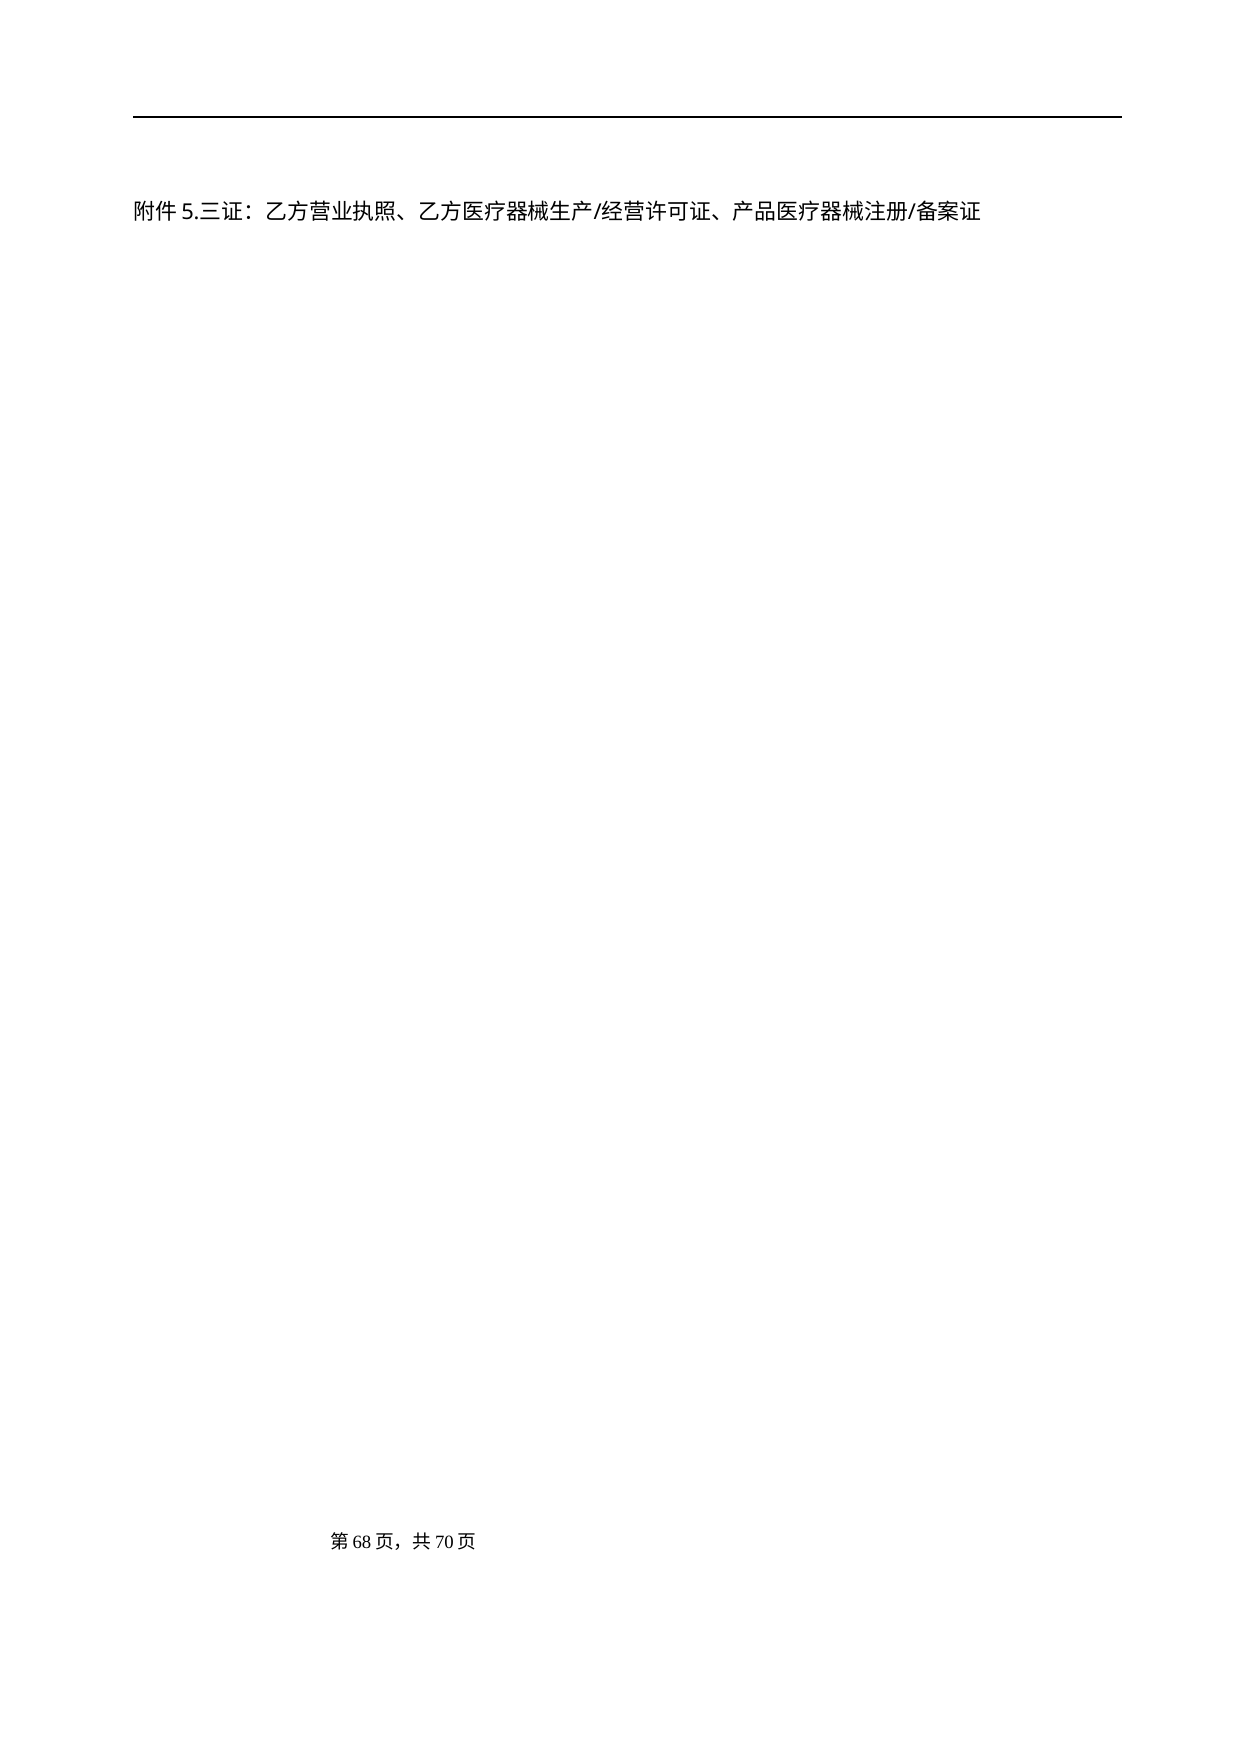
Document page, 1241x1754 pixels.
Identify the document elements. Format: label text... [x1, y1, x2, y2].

text 附件5.三证：乙方营业执照、乙方医疗器械生产/经营许可证、产品医疗器械注册/备案证 [133, 193, 1122, 226]
